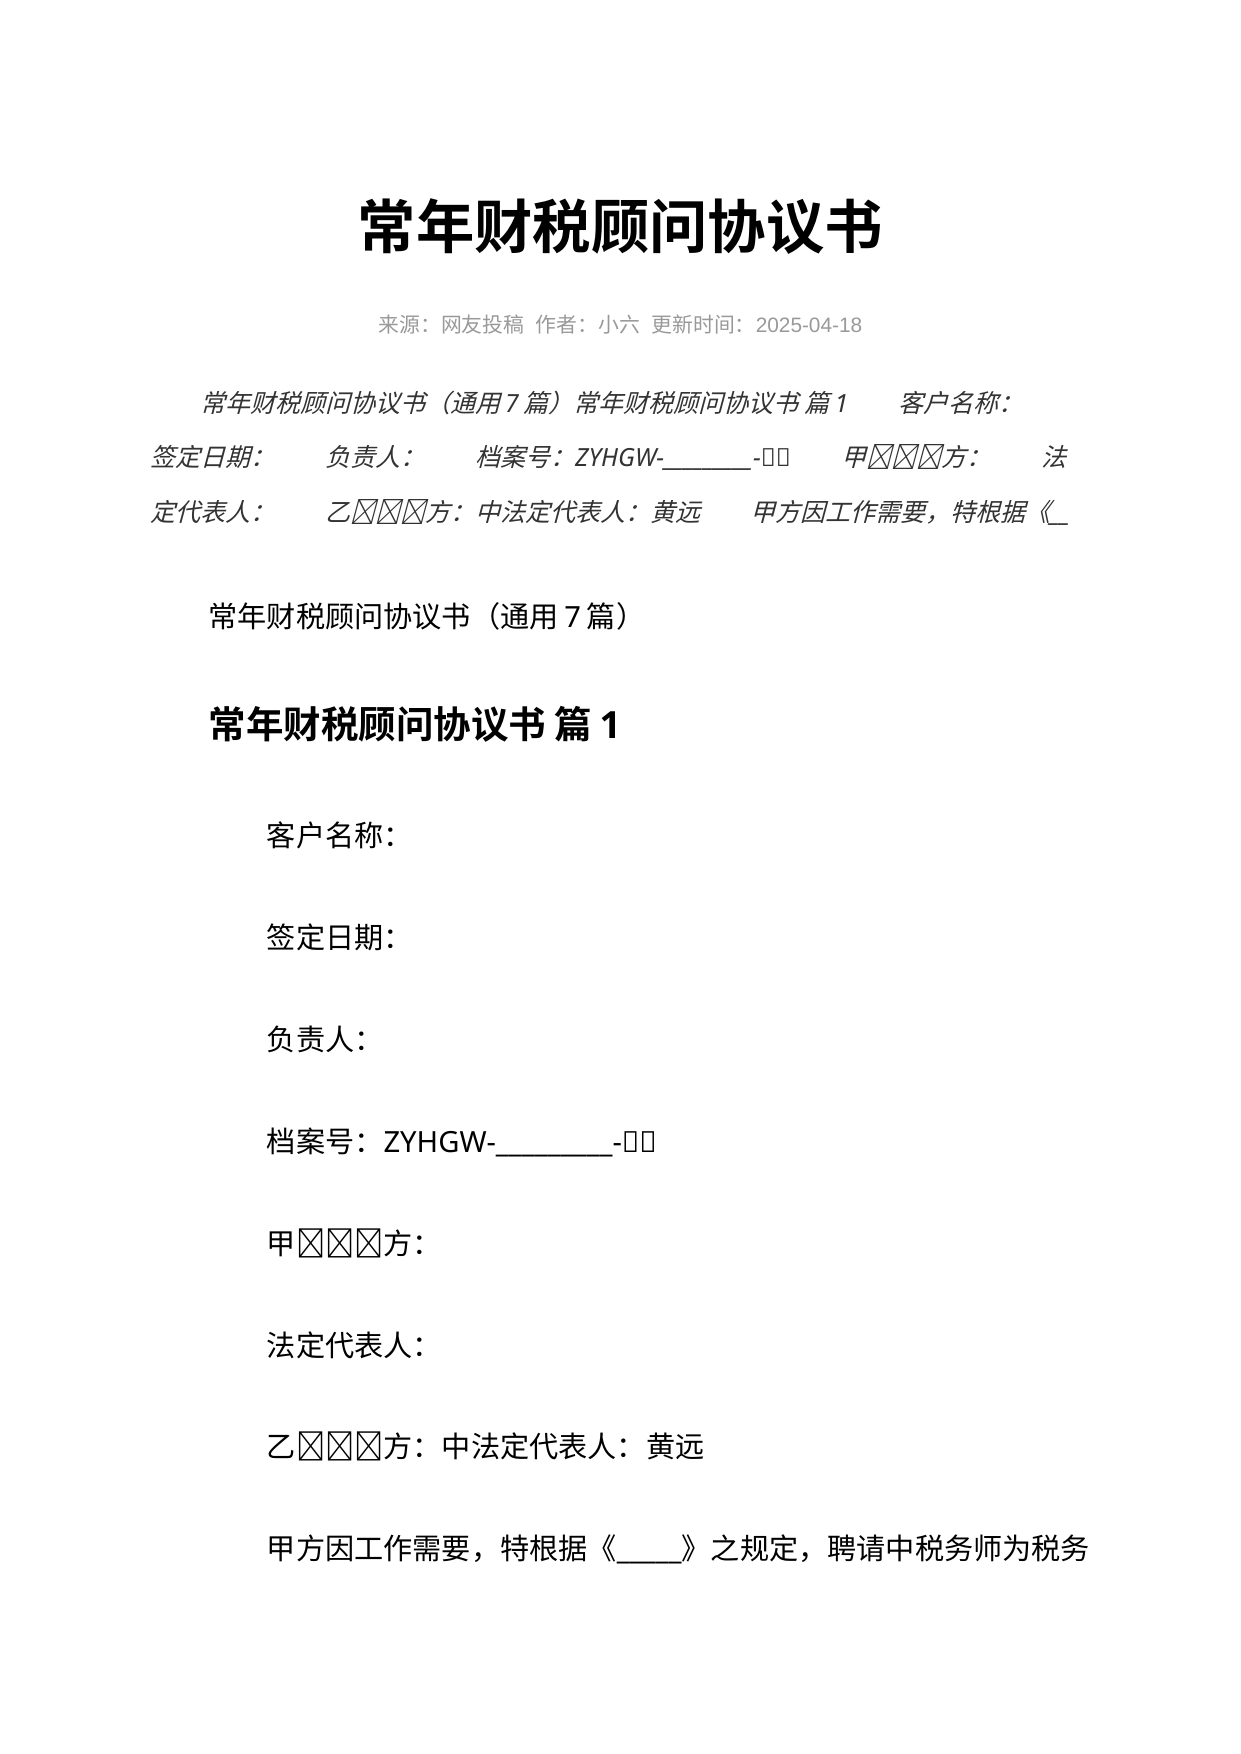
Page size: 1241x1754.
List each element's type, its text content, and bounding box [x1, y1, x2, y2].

text 法定代表人： [150, 1322, 1090, 1364]
text 签定日期： [150, 915, 1090, 957]
text 档案号：ZYHGW-_________- [150, 1118, 1090, 1161]
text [150, 1526, 1090, 1568]
text 来源：网友投稿 作者：小六 更新时间：2025-04-18 [150, 313, 1090, 337]
text 常年财税顾问协议书（通用7篇） [150, 593, 1090, 636]
text 客户名称： [150, 813, 1090, 855]
text 负责人： [150, 1017, 1090, 1059]
text 常年财税顾问协议书 篇1 [150, 695, 1090, 750]
text 甲方： [150, 1220, 1090, 1263]
subtitle 常年财税顾问协议书 [150, 181, 1090, 266]
text 乙方：中法定代表人：黄远 [150, 1424, 1090, 1466]
text 常年财税顾问协议书（通用7篇）常年财税顾问协议书 篇1 客户名称： 签定日期： 负责人： 档案号：ZYHGW-_________- 甲方： 法定代表人： 乙方：中法定代表人：黄远 甲方因工作需要，特根据《__ [150, 383, 1090, 528]
